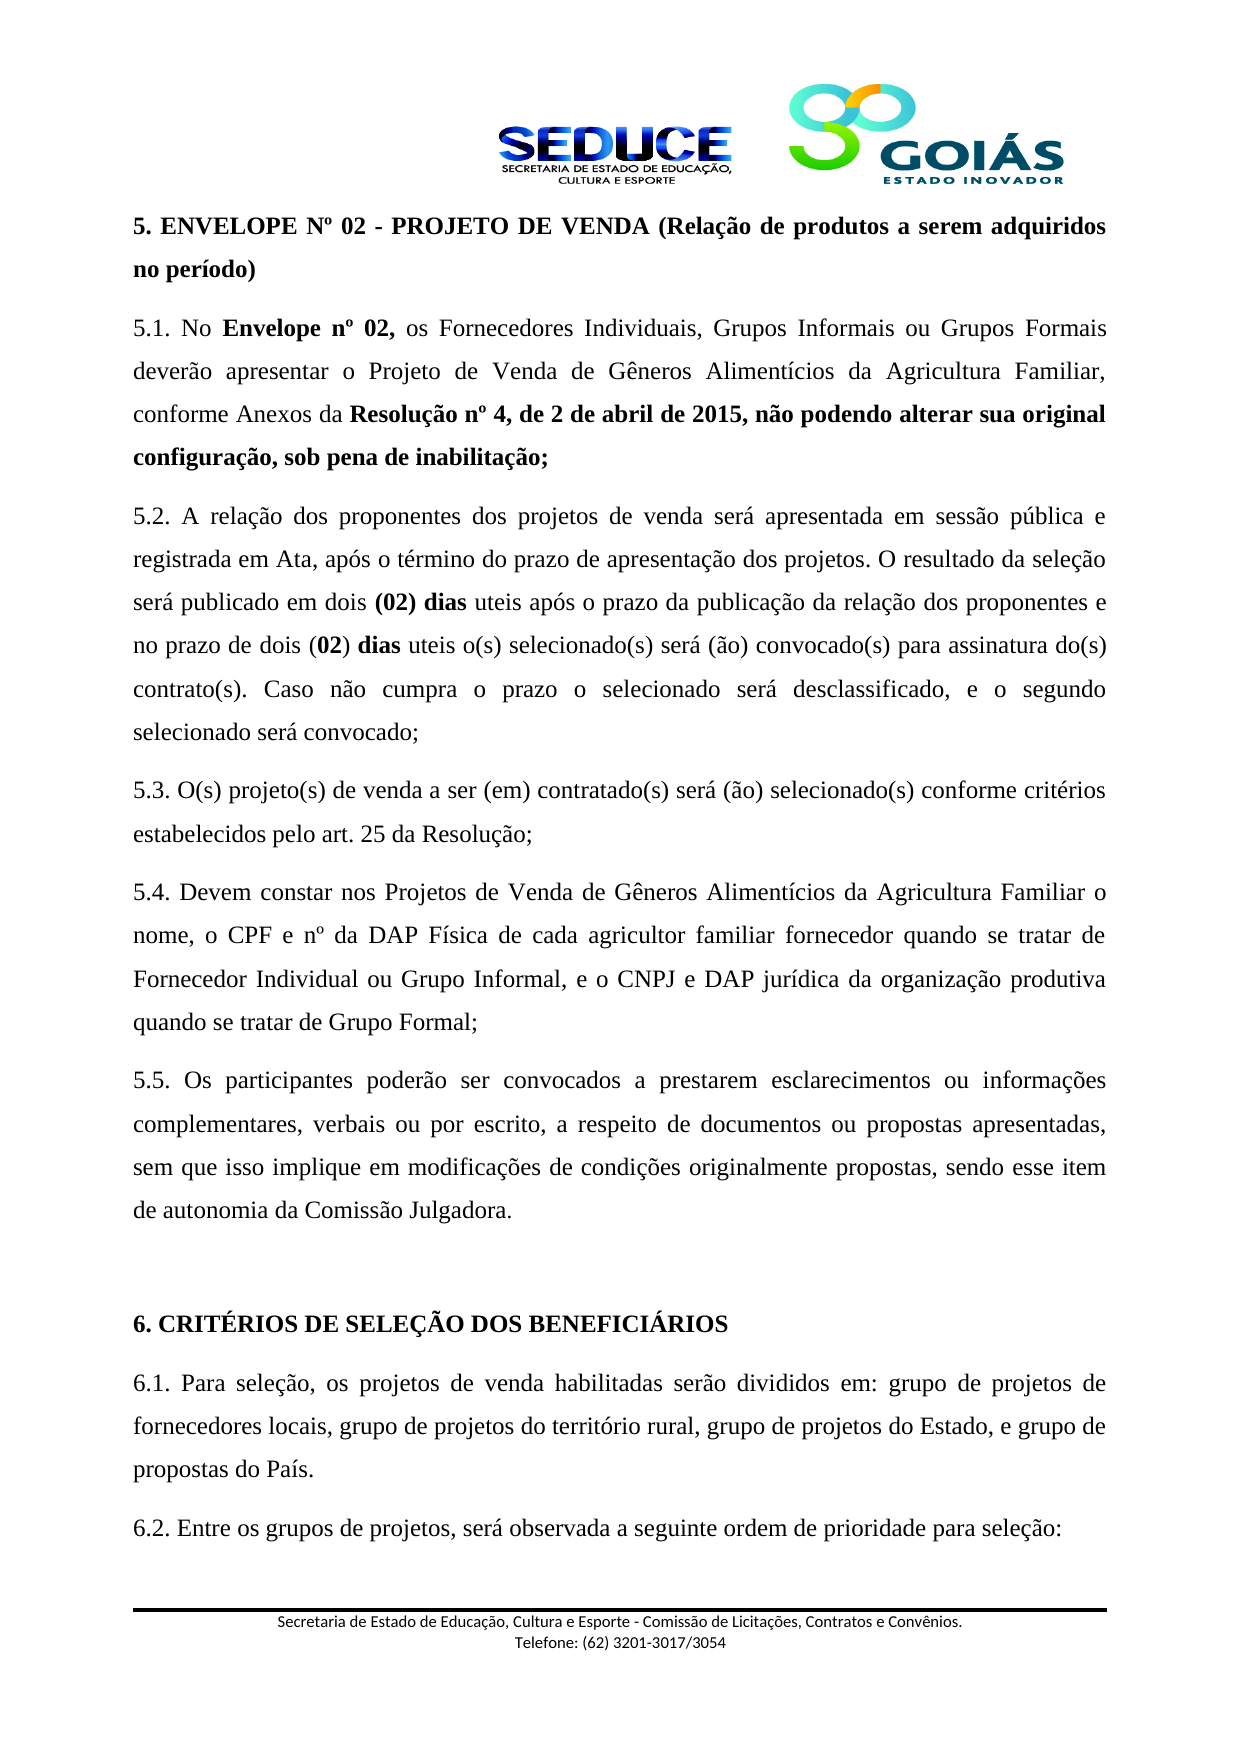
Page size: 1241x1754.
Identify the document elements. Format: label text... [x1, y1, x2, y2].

text 5.2. A relação dos proponentes dos projetos de venda será apresentada em sessão pública e registrada em Ata, após o término do prazo de apresentação dos projetos. O resultado da seleção será publicado em dois (02) dias uteis após o prazo da publicação da relação dos proponentes e no prazo de dois (02) dias uteis o(s) selecionado(s) será (ão) convocado(s) para assinatura do(s) contrato(s). Caso não cumpra o prazo o selecionado será desclassificado, e o segundo selecionado será convocado; [133, 501, 1107, 746]
text 5.4. Devem constar nos Projetos de Venda de Gêneros Alimentícios da Agricultura Familiar o nome, o CPF e nº da DAP Física de cada agricultor familiar fornecedor quando se tratar de Fornecedor Individual ou Grupo Informal, e o CNPJ e DAP jurídica da organização produtiva quando se tratar de Grupo Formal; [133, 877, 1107, 1036]
text 6.1. Para seleção, os projetos de venda habilitadas serão divididos em: grupo de projetos de fornecedores locais, grupo de projetos do território rural, grupo de projetos do Estado, e grupo de propostas do País. [133, 1368, 1107, 1483]
text 5.1. No Envelope nº 02, os Fornecedores Individuais, Grupos Informais ou Grupos Formais deverão apresentar o Projeto de Venda de Gêneros Alimentícios da Agricultura Familiar, conforme Anexos da Resolução nº 4, de 2 de abril de 2015, não podendo alterar sua original configuração, sob pena de inabilitação; [133, 313, 1107, 471]
text 6. CRITÉRIOS DE SELEÇÃO DOS BENEFICIÁRIOS [133, 1309, 1107, 1338]
picture [477, 73, 1108, 212]
text 5.3. O(s) projeto(s) de venda a ser (em) contratado(s) será (ão) selecionado(s) conforme critérios estabelecidos pelo art. 25 da Resolução; [133, 776, 1107, 847]
text 5.5. Os participantes poderão ser convocados a prestarem esclarecimentos ou informações complementares, verbais ou por escrito, a respeito de documentos ou propostas apresentadas, sem que isso implique em modificações de condições originalmente propostas, sendo esse item de autonomia da Comissão Julgadora. [133, 1066, 1107, 1224]
text 6.2. Entre os grupos de projetos, será observada a seguinte ordem de prioridade para seleção: [133, 1513, 1107, 1541]
text 5. ENVELOPE Nº 02 - PROJETO DE VENDA (Relação de produtos a serem adquiridos no período) [133, 211, 1107, 283]
